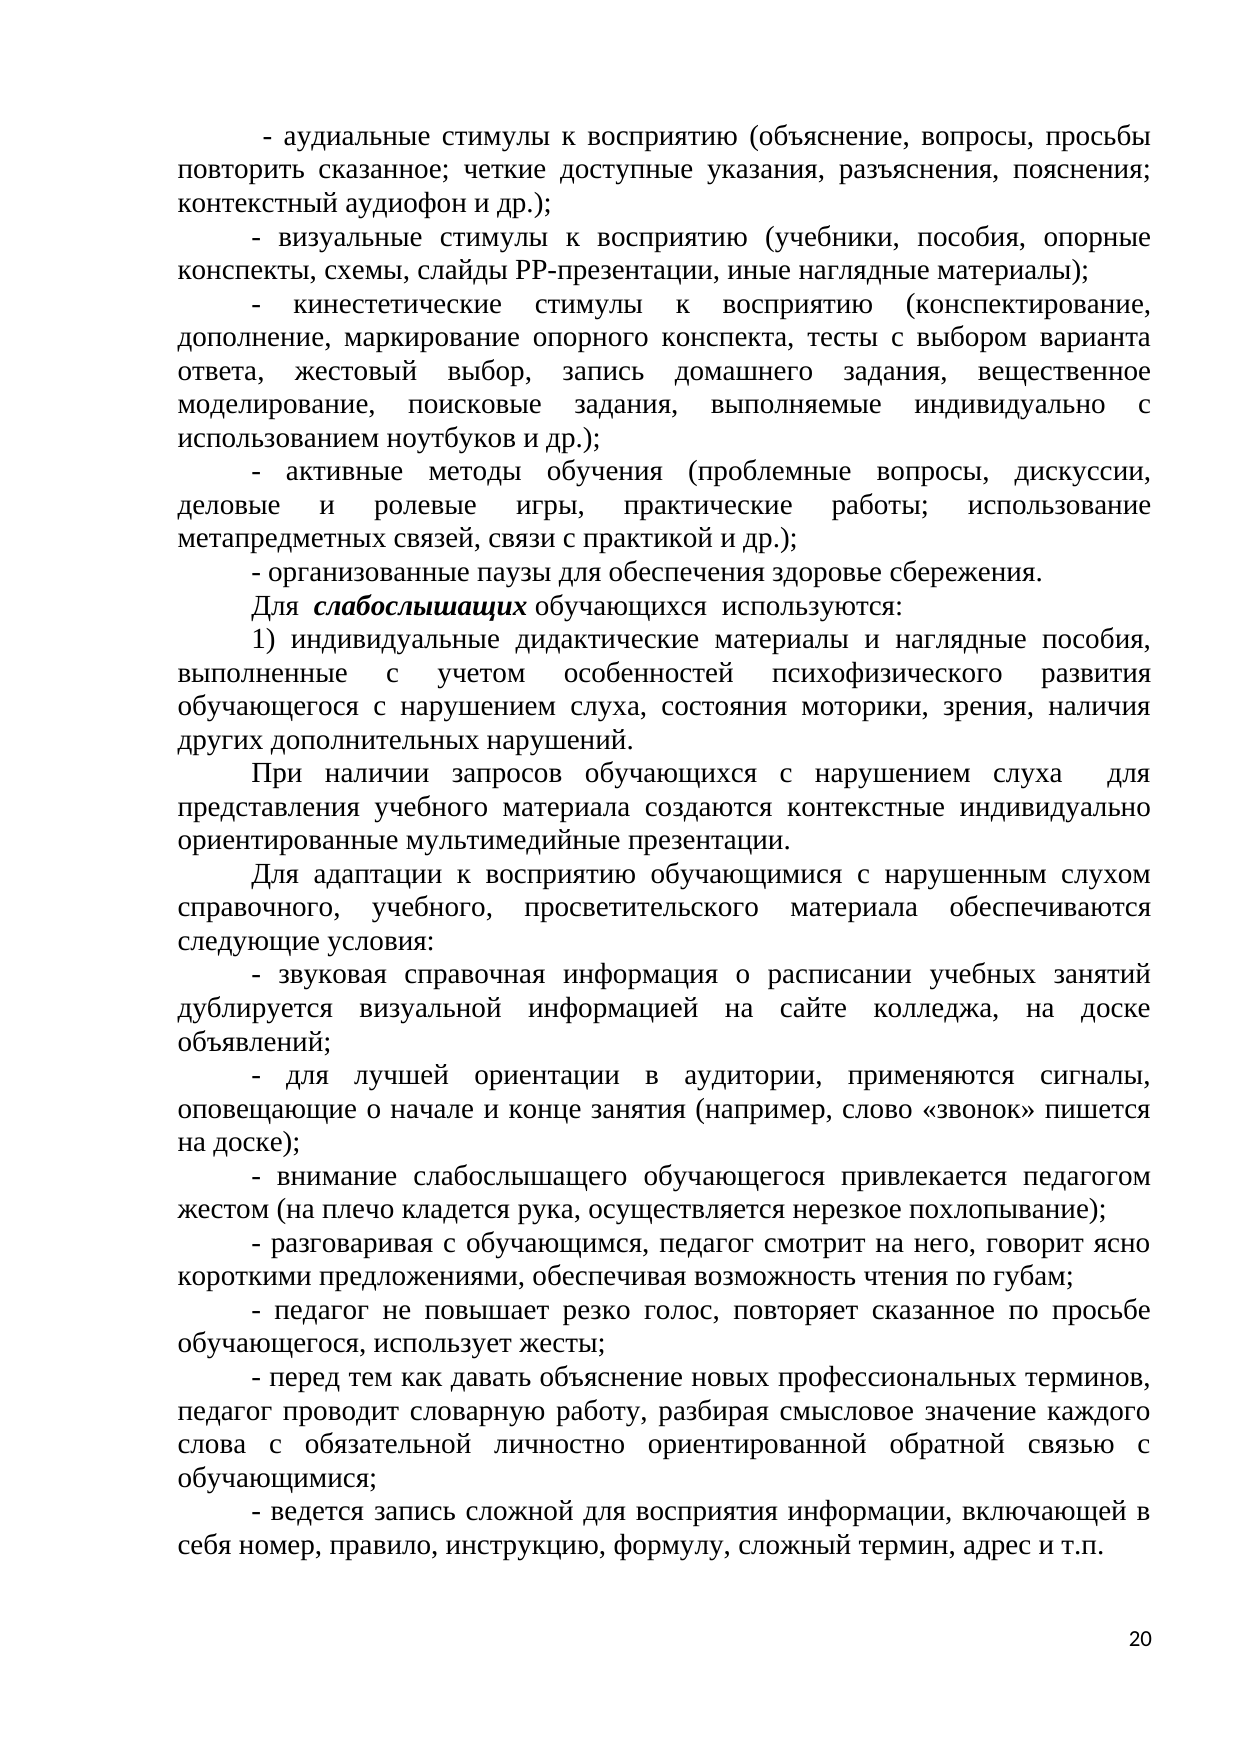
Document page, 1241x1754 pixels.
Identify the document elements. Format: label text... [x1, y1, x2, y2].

text - педагог не повышает резко голос, повторяет сказанное по просьбе обучающегося, использует жесты; [177, 1292, 1152, 1359]
text - разговаривая с обучающимся, педагог смотрит на него, говорит ясно короткими предложениями, обеспечивая возможность чтения по губам; [177, 1225, 1152, 1292]
text - для лучшей ориентации в аудитории, применяются сигналы, оповещающие о начале и конце занятия (например, слово «звонок» пишется на доске); [177, 1057, 1152, 1158]
text - ведется запись сложной для восприятия информации, включающей в себя номер, правило, инструкцию, формулу, сложный термин, адрес и т.п. [177, 1493, 1152, 1560]
text Для слабослышащих обучающихся используются: [177, 588, 1152, 621]
text - звуковая справочная информация о расписании учебных занятий дублируется визуальной информацией на сайте колледжа, на доске объявлений; [177, 957, 1152, 1057]
text - аудиальные стимулы к восприятию (объяснение, вопросы, просьбы повторить сказанное; четкие доступные указания, разъяснения, пояснения; контекстный аудиофон и др.); [177, 118, 1152, 219]
text Для адаптации к восприятию обучающимися с нарушенным слухом справочного, учебного, просветительского материала обеспечиваются следующие условия: [177, 856, 1152, 957]
text - кинестетические стимулы к восприятию (конспектирование, дополнение, маркирование опорного конспекта, тесты с выбором варианта ответа, жестовый выбор, запись домашнего задания, вещественное моделирование, поисковые задания, выполняемые индивидуально с использованием ноутбуков и др.); [177, 286, 1152, 453]
text - визуальные стимулы к восприятию (учебники, пособия, опорные конспекты, схемы, слайды РР-презентации, иные наглядные материалы); [177, 219, 1152, 286]
text При наличии запросов обучающихся с нарушением слуха для представления учебного материала создаются контекстные индивидуально ориентированные мультимедийные презентации. [177, 755, 1152, 856]
text - внимание слабослышащего обучающегося привлекается педагогом жестом (на плечо кладется рука, осуществляется нерезкое похлопывание); [177, 1158, 1152, 1225]
text - перед тем как давать объяснение новых профессиональных терминов, педагог проводит словарную работу, разбирая смысловое значение каждого слова с обязательной личностно ориентированной обратной связью с обучающимися; [177, 1359, 1152, 1493]
text - активные методы обучения (проблемные вопросы, дискуссии, деловые и ролевые игры, практические работы; использование метапредметных связей, связи с практикой и др.); [177, 453, 1152, 554]
text - организованные паузы для обеспечения здоровье сбережения. [177, 554, 1152, 588]
text 1) индивидуальные дидактические материалы и наглядные пособия, выполненные с учетом особенностей психофизического развития обучающегося с нарушением слуха, состояния моторики, зрения, наличия других дополнительных нарушений. [177, 621, 1152, 755]
